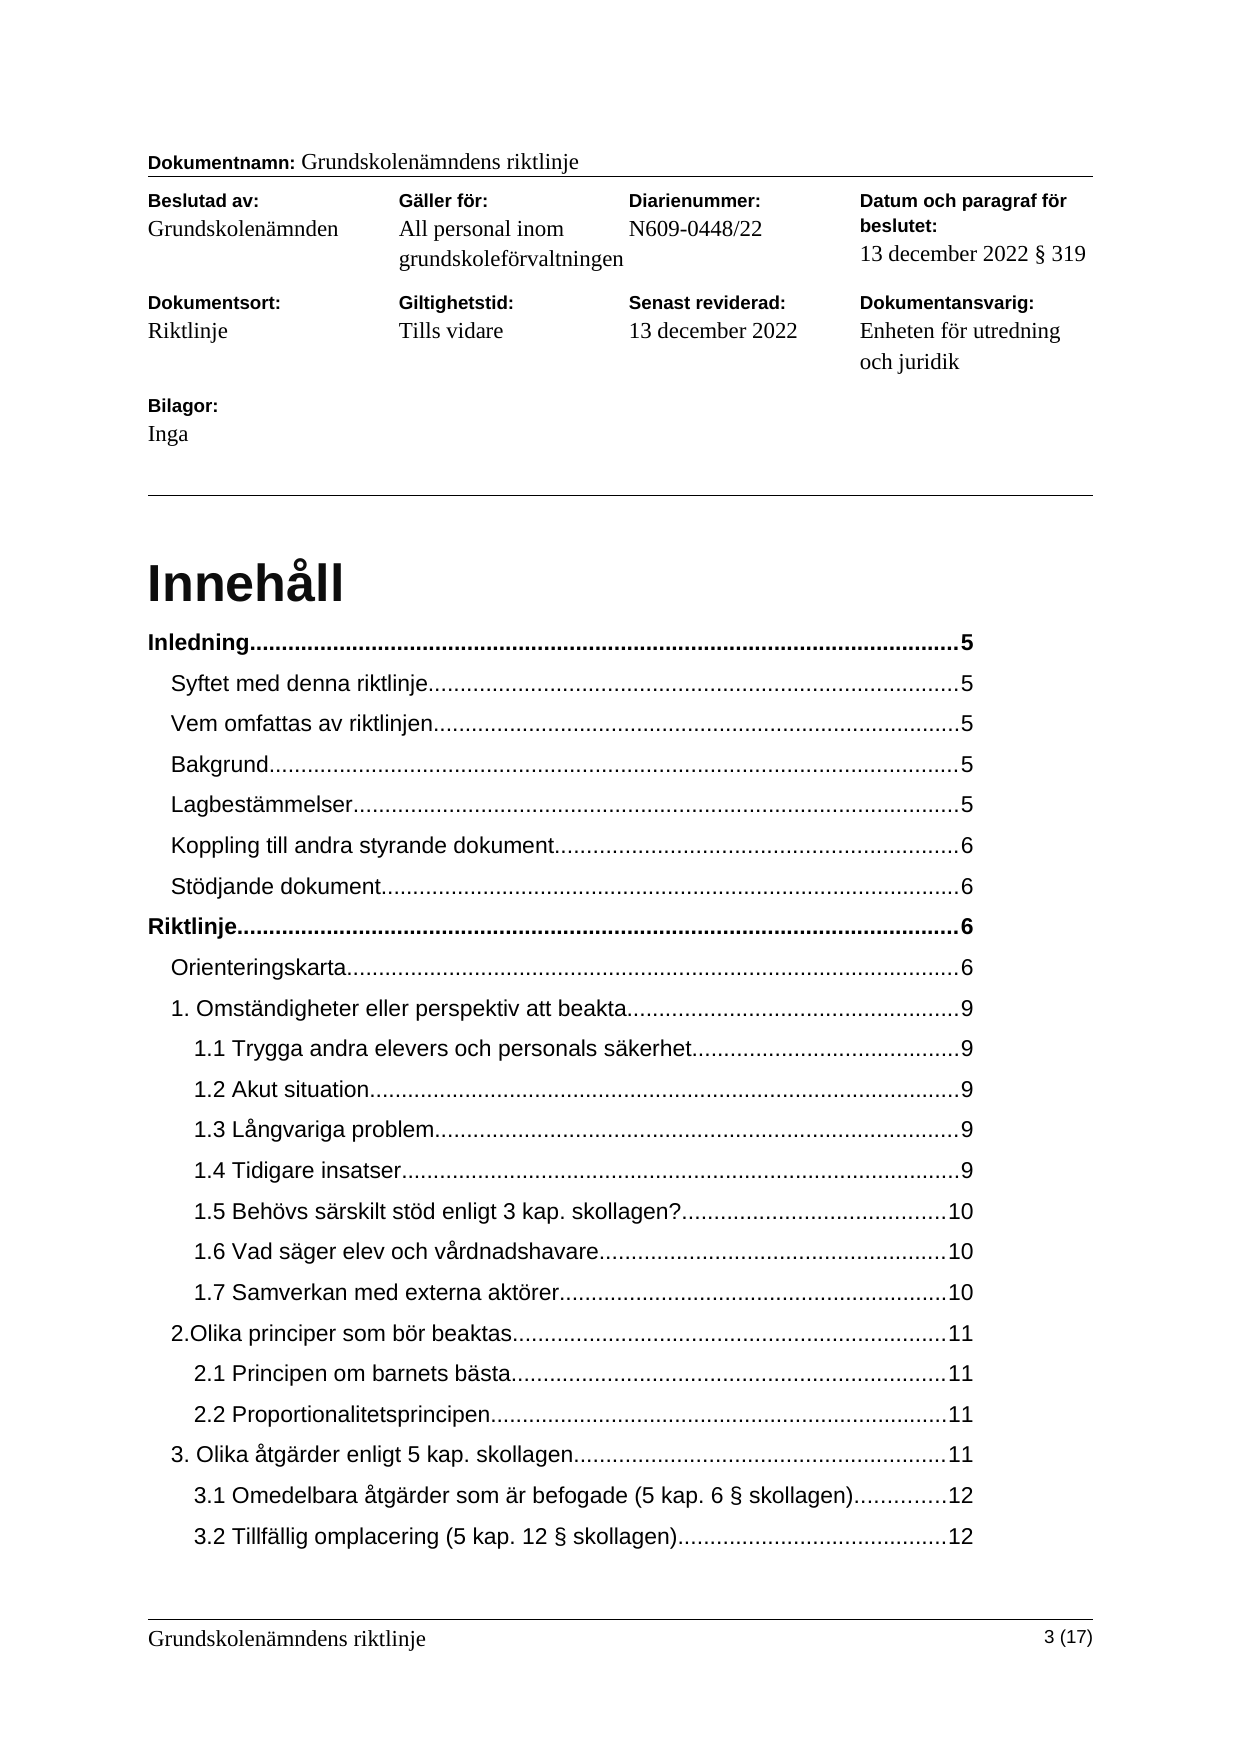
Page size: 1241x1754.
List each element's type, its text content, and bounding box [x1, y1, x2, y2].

table_header Diarienummer: [629, 190, 859, 292]
table_cell Giltighetstid: [399, 292, 629, 395]
table_header Datum och paragraf för beslutet: [860, 190, 1093, 292]
table_cell Dokumentansvarig: [860, 292, 1093, 395]
text Bilagor: [148, 395, 1093, 446]
table_header Beslutad av: [148, 190, 398, 292]
text Dokumentnamn: [148, 148, 1093, 176]
table_cell Dokumentsort: [148, 292, 398, 395]
table_header Gäller för: [399, 190, 629, 292]
table_cell Senast reviderad: [629, 292, 859, 395]
